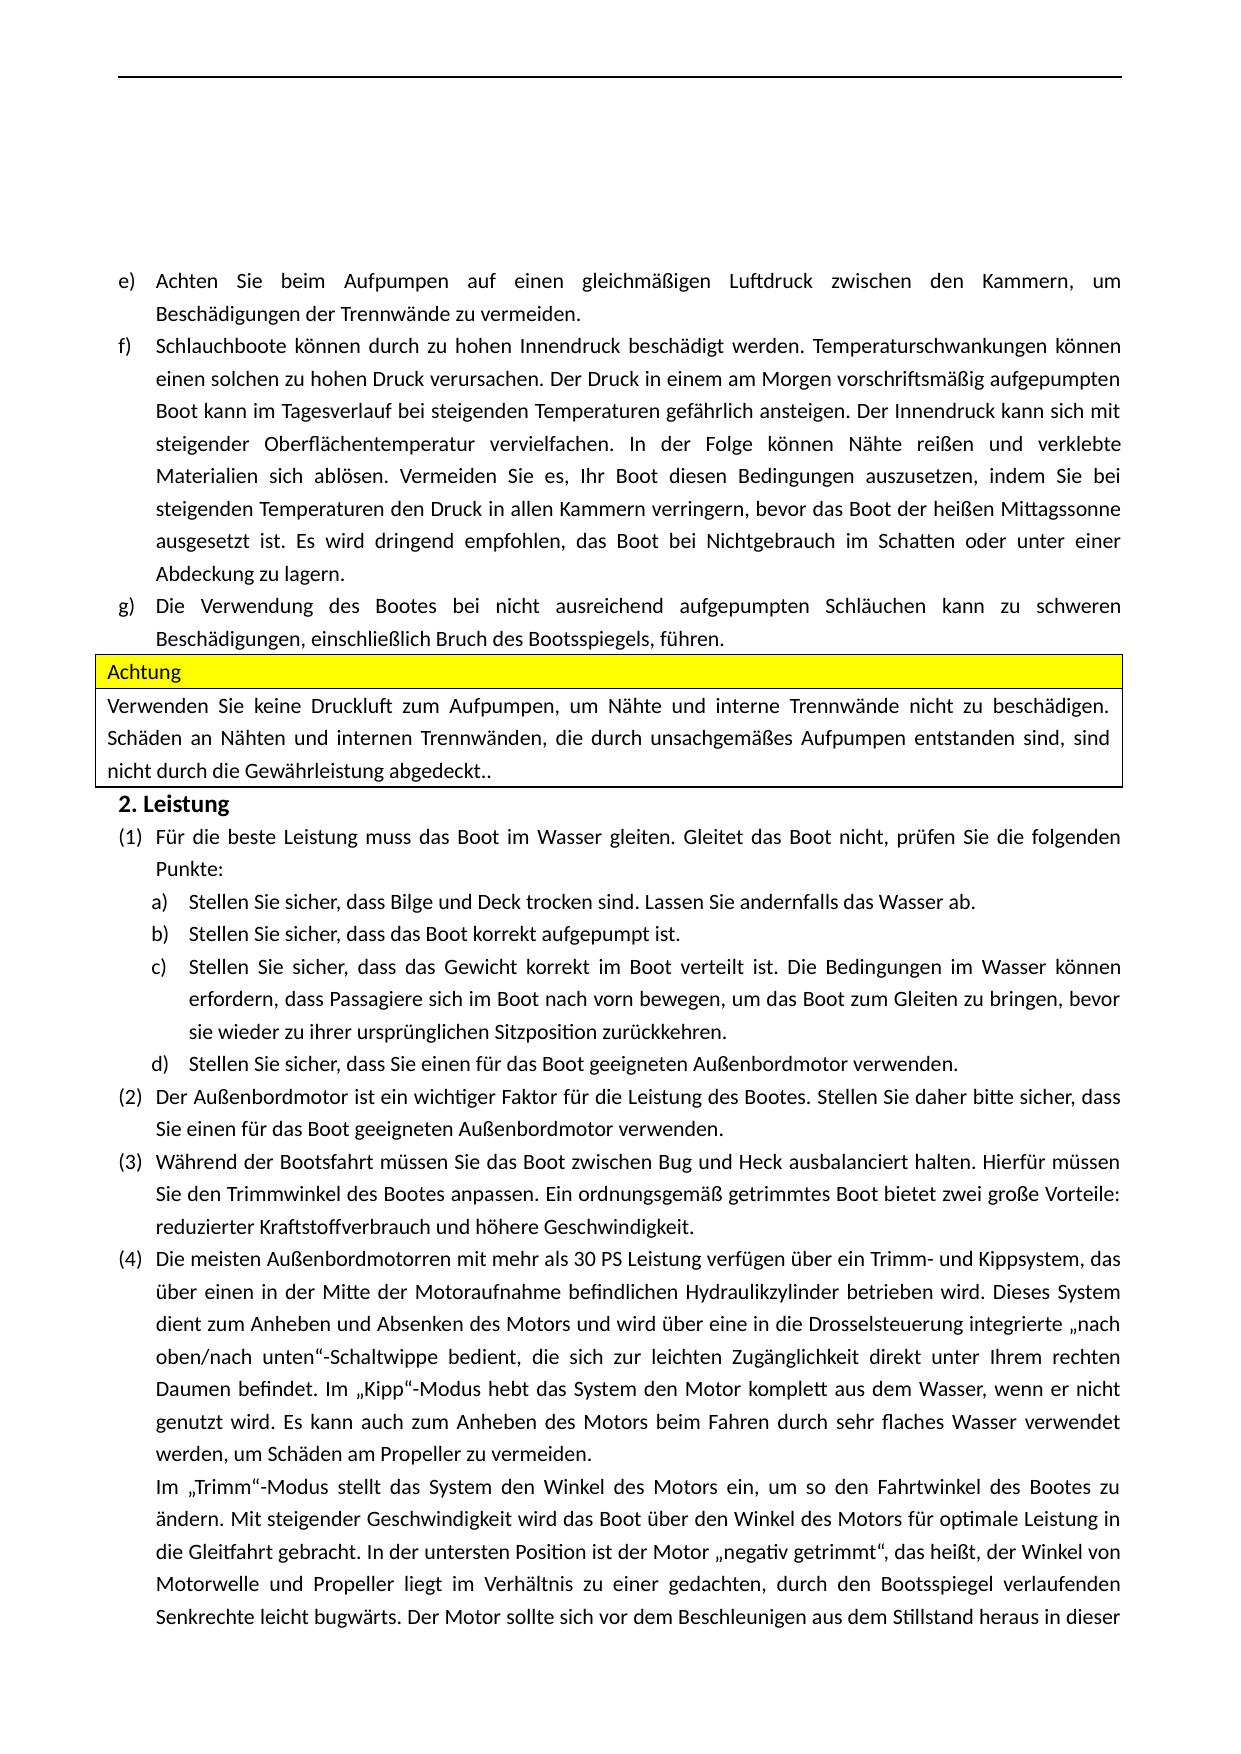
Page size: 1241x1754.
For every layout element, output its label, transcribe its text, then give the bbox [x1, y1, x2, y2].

list Während der Bootsfahrt müssen Sie das Boot zwischen Bug und Heck ausbalanciert halten. Hierfür müssen Sie den Trimmwinkel des Bootes anpassen. Ein ordnungsgemäß getrimmtes Boot bietet zwei große Vorteile: reduzierter Kraftstoffverbrauch und höhere Geschwindigkeit. [118, 1145, 1122, 1242]
list Stellen Sie sicher, dass Bilge und Deck trocken sind. Lassen Sie andernfalls das Wasser ab. [151, 885, 1122, 917]
list Für die beste Leistung muss das Boot im Wasser gleiten. Gleitet das Boot nicht, prüfen Sie die folgenden Punkte: [118, 820, 1122, 885]
text 2. Leistung [118, 788, 1122, 820]
list Die meisten Außenbordmotorren mit mehr als 30 PS Leistung verfügen über ein Trimm- und Kippsystem, das über einen in der Mitte der Motoraufnahme befindlichen Hydraulikzylinder betrieben wird. Dieses System dient zum Anheben und Absenken des Motors und wird über eine in die Drosselsteuerung integrierte „nach oben/nach unten“-Schaltwippe bedient, die sich zur leichten Zugänglichkeit direkt unter Ihrem rechten Daumen befindet. Im „Kipp“-Modus hebt das System den Motor komplett aus dem Wasser, wenn er nicht genutzt wird. Es kann auch zum Anheben des Motors beim Fahren durch sehr flaches Wasser verwendet werden, um Schäden am Propeller zu vermeiden. [118, 1242, 1122, 1470]
list Stellen Sie sicher, dass Sie einen für das Boot geeigneten Außenbordmotor verwenden. [151, 1047, 1122, 1080]
list Stellen Sie sicher, dass das Gewicht korrekt im Boot verteilt ist. Die Bedingungen im Wasser können erfordern, dass Passagiere sich im Boot nach vorn bewegen, um das Boot zum Gleiten zu bringen, bevor sie wieder zu ihrer ursprünglichen Sitzposition zurückkehren. [151, 950, 1122, 1047]
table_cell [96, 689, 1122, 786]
list Der Außenbordmotor ist ein wichtiger Faktor für die Leistung des Bootes. Stellen Sie daher bitte sicher, dass Sie einen für das Boot geeigneten Außenbordmotor verwenden. [118, 1080, 1122, 1145]
list Die Verwendung des Bootes bei nicht ausreichend aufgepumpten Schläuchen kann zu schweren Beschädigungen, einschließlich Bruch des Bootsspiegels, führen. [118, 589, 1122, 654]
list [156, 1470, 1122, 1632]
list Schlauchboote können durch zu hohen Innendruck beschädigt werden. Temperaturschwankungen können einen solchen zu hohen Druck verursachen. Der Druck in einem am Morgen vorschriftsmäßig aufgepumpten Boot kann im Tagesverlauf bei steigenden Temperaturen gefährlich ansteigen. Der Innendruck kann sich mit steigender Oberflächentemperatur vervielfachen. In der Folge können Nähte reißen und verklebte Materialien sich ablösen. Vermeiden Sie es, Ihr Boot diesen Bedingungen auszusetzen, indem Sie bei steigenden Temperaturen den Druck in allen Kammern verringern, bevor das Boot der heißen Mittagssonne ausgesetzt ist. Es wird dringend empfohlen, das Boot bei Nichtgebrauch im Schatten oder unter einer Abdeckung zu lagern. [118, 329, 1122, 589]
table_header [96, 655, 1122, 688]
list Stellen Sie sicher, dass das Boot korrekt aufgepumpt ist. [151, 917, 1122, 950]
list Achten Sie beim Aufpumpen auf einen gleichmäßigen Luftdruck zwischen den Kammern, um Beschädigungen der Trennwände zu vermeiden. [118, 264, 1122, 329]
